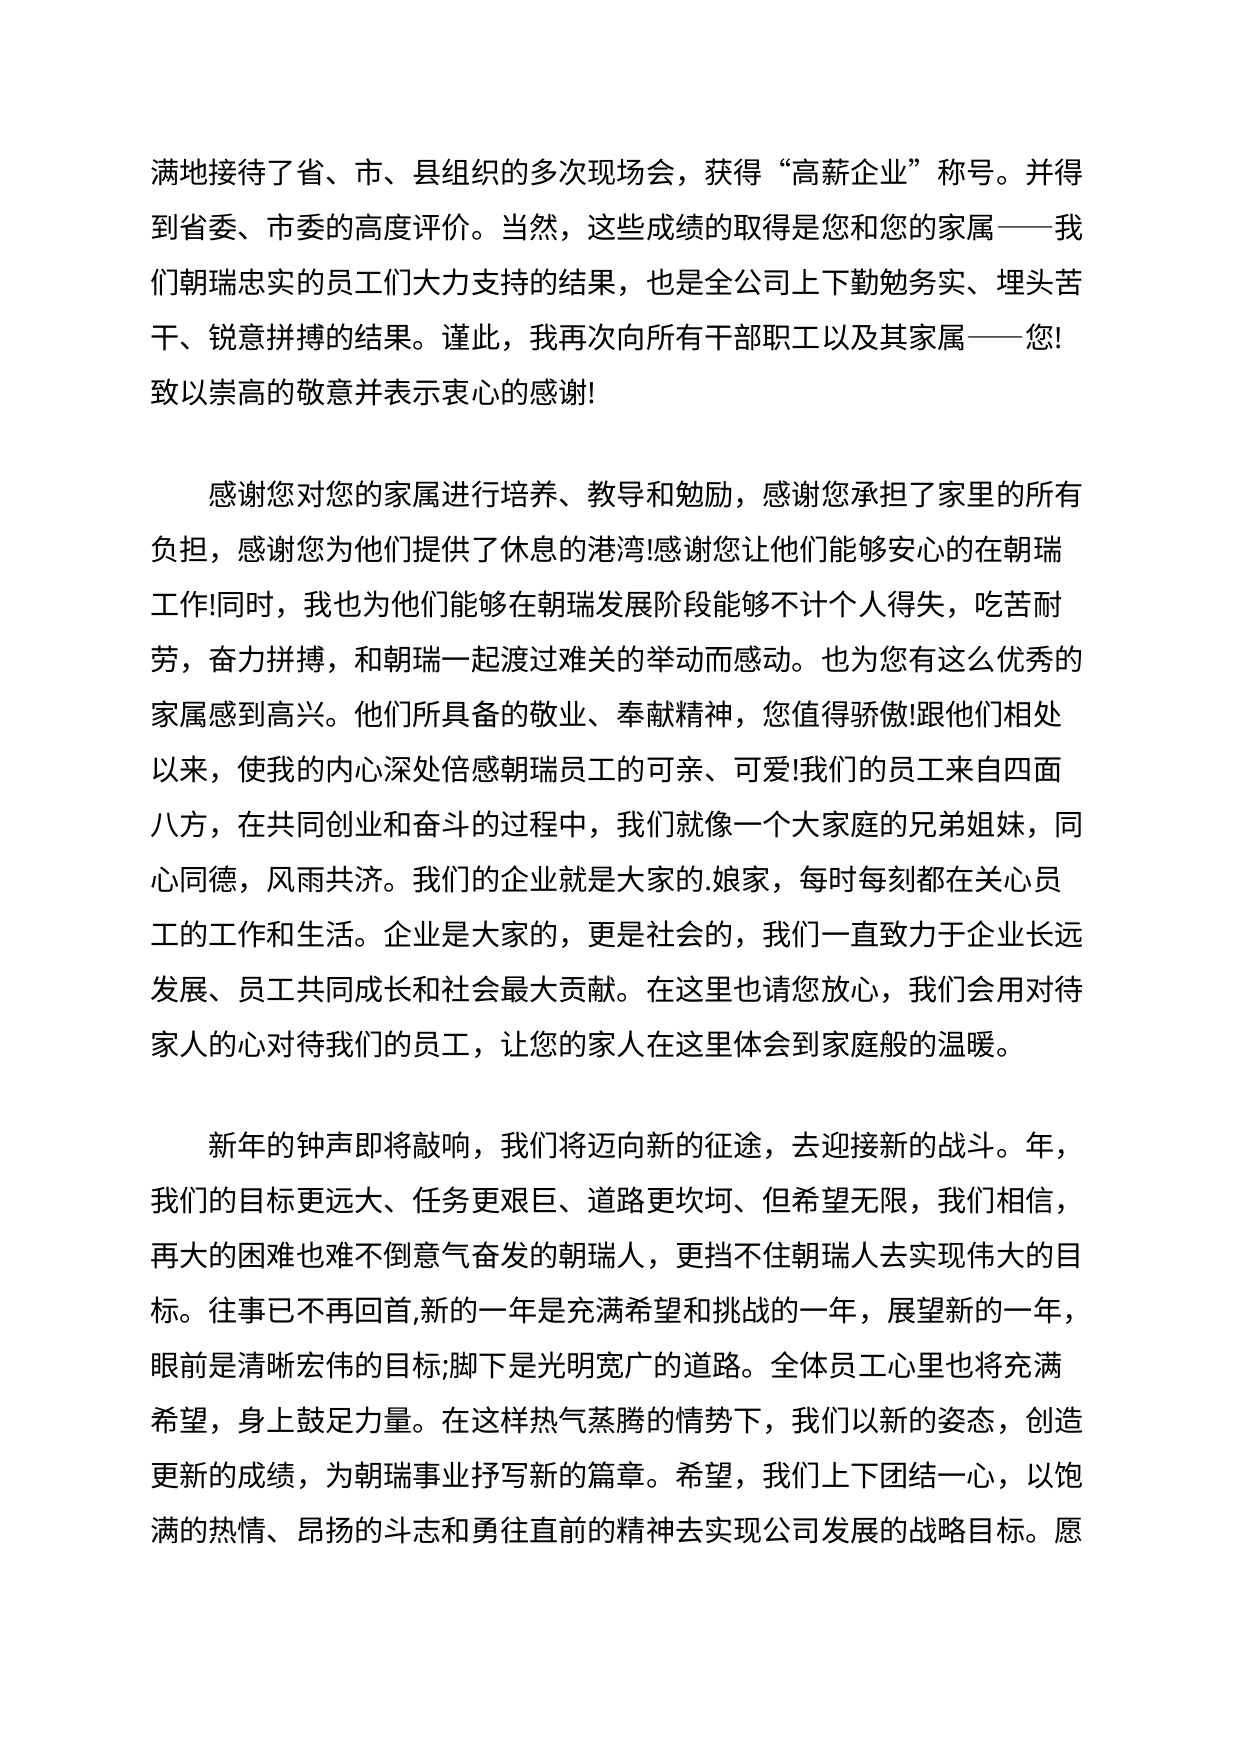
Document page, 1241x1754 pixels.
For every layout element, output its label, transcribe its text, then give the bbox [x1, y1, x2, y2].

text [150, 1123, 1090, 1550]
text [150, 150, 1090, 412]
text 感谢您对您的家属进行培养、教导和勉励，感谢您承担了家里的所有负担，感谢您为他们提供了休息的港湾!感谢您让他们能够安心的在朝瑞工作!同时，我也为他们能够在朝瑞发展阶段能够不计个人得失，吃苦耐劳，奋力拼搏，和朝瑞一起渡过难关的举动而感动。也为您有这么优秀的家属感到高兴。他们所具备的敬业、奉献精神，您值得骄傲!跟他们相处以来，使我的内心深处倍感朝瑞员工的可亲、可爱!我们的员工来自四面八方，在共同创业和奋斗的过程中，我们就像一个大家庭的兄弟姐妹，同心同德，风雨共济。我们的企业就是大家的.娘家，每时每刻都在关心员工的工作和生活。企业是大家的，更是社会的，我们一直致力于企业长远发展、员工共同成长和社会最大贡献。在这里也请您放心，我们会用对待家人的心对待我们的员工，让您的家人在这里体会到家庭般的温暖。 [150, 472, 1090, 1063]
